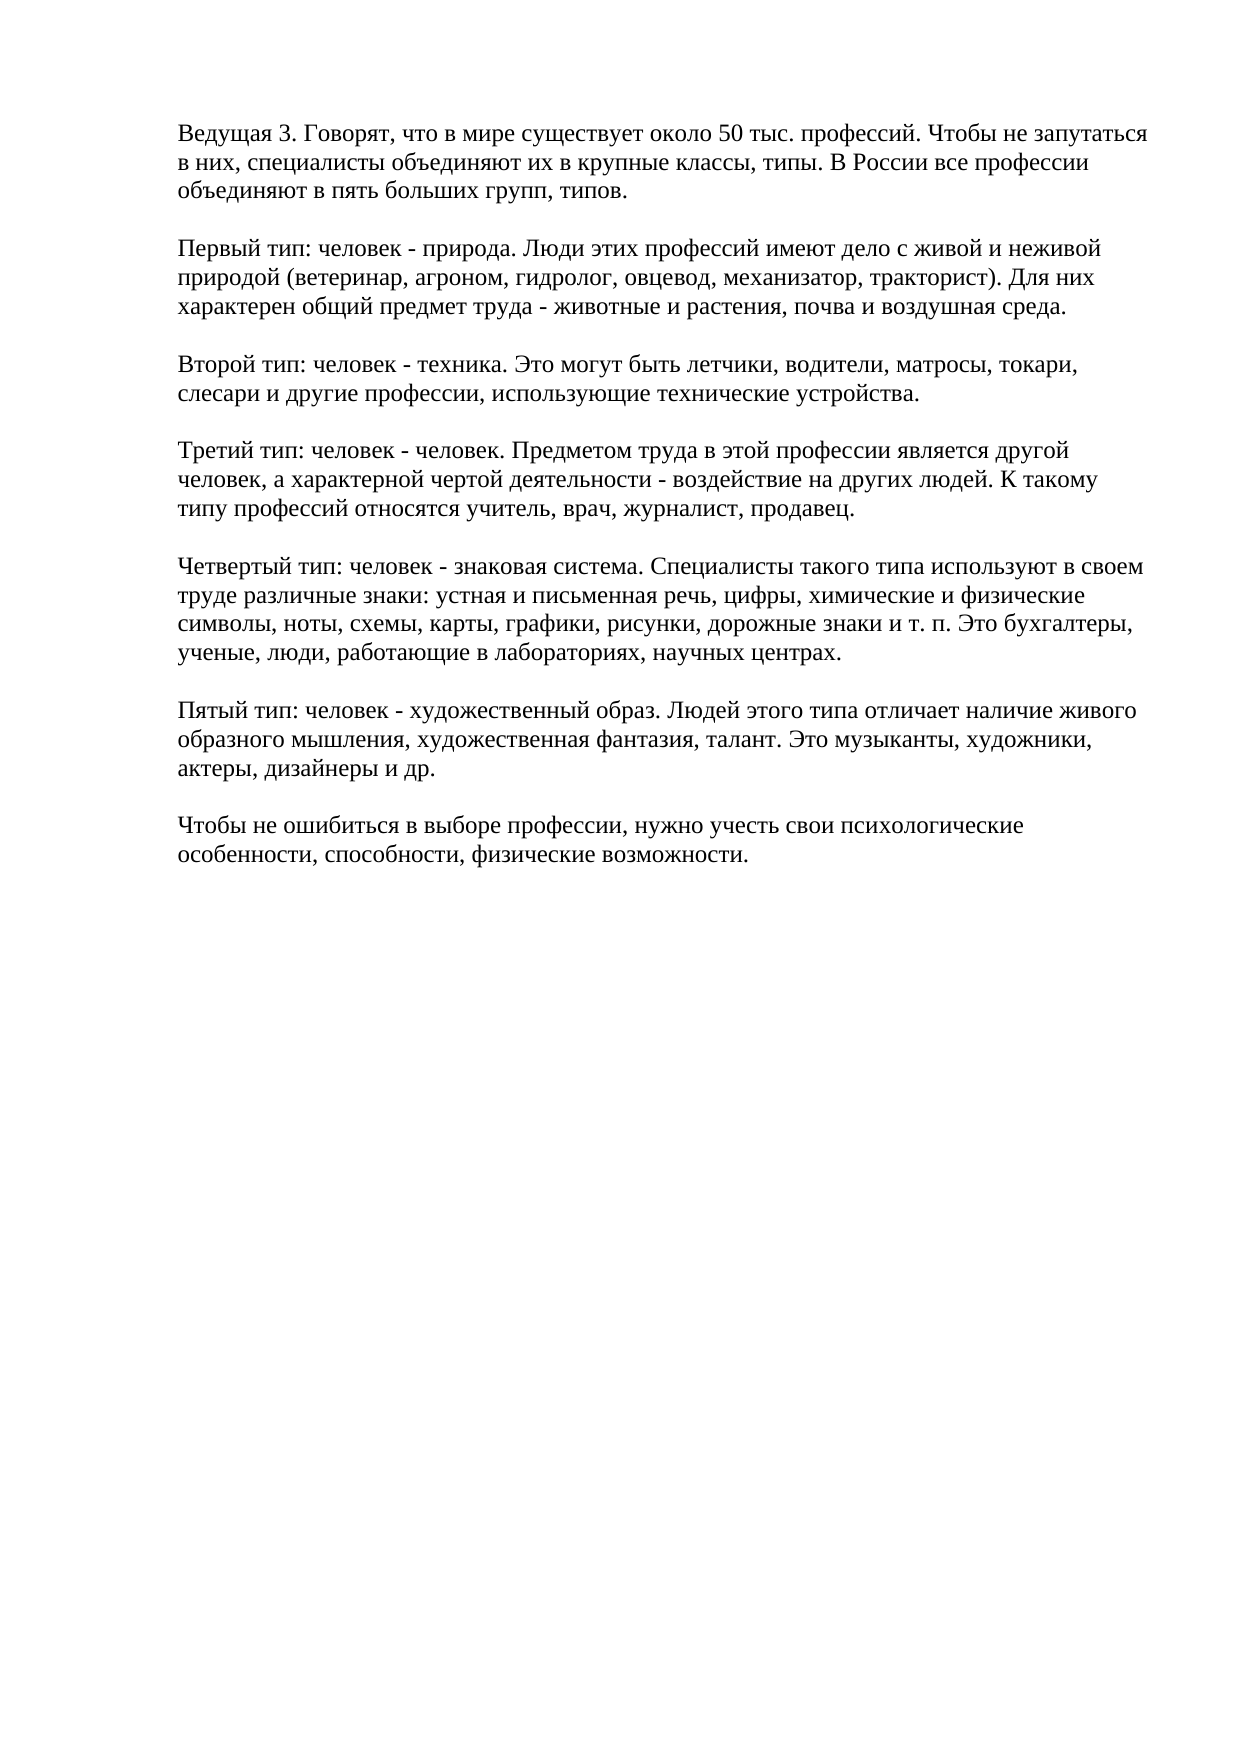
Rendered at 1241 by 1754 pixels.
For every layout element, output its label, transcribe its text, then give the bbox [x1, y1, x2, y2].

text Чтобы не ошибиться в выборе профессии, нужно учесть свои психологические особенности, способности, физические возможности. [177, 811, 1152, 868]
text Первый тип: человек - природа. Люди этих профессий имеют дело с живой и неживой природой (ветеринар, агроном, гидролог, овцевод, механизатор, тракторист). Для них характерен общий предмет труда - животные и растения, почва и воздушная среда. [177, 233, 1152, 320]
text Второй тип: человек - техника. Это могут быть летчики, водители, матросы, токари, слесари и другие профессии, использующие технические устройства. [177, 349, 1152, 406]
text Пятый тип: человек - художественный образ. Людей этого типа отличает наличие живого образного мышления, художественная фантазия, талант. Это музыканты, художники, актеры, дизайнеры и др. [177, 695, 1152, 781]
text Четвертый тип: человек - знаковая система. Специалисты такого типа используют в своем труде различные знаки: устная и письменная речь, цифры, химические и физические символы, ноты, схемы, карты, графики, рисунки, дорожные знаки и т. п. Это бухгалтеры, ученые, люди, работающие в лабораториях, научных центрах. [177, 551, 1152, 666]
text Ведущая 3. Говорят, что в мире существует около 50 тыс. профессий. Чтобы не запутаться в них, специалисты объединяют их в крупные классы, типы. В России все профессии объединяют в пять больших групп, типов. [177, 118, 1152, 204]
text Третий тип: человек - человек. Предметом труда в этой профессии является другой человек, а характерной чертой деятельности - воздействие на других людей. К такому типу профессий относятся учитель, врач, журналист, продавец. [177, 436, 1152, 522]
